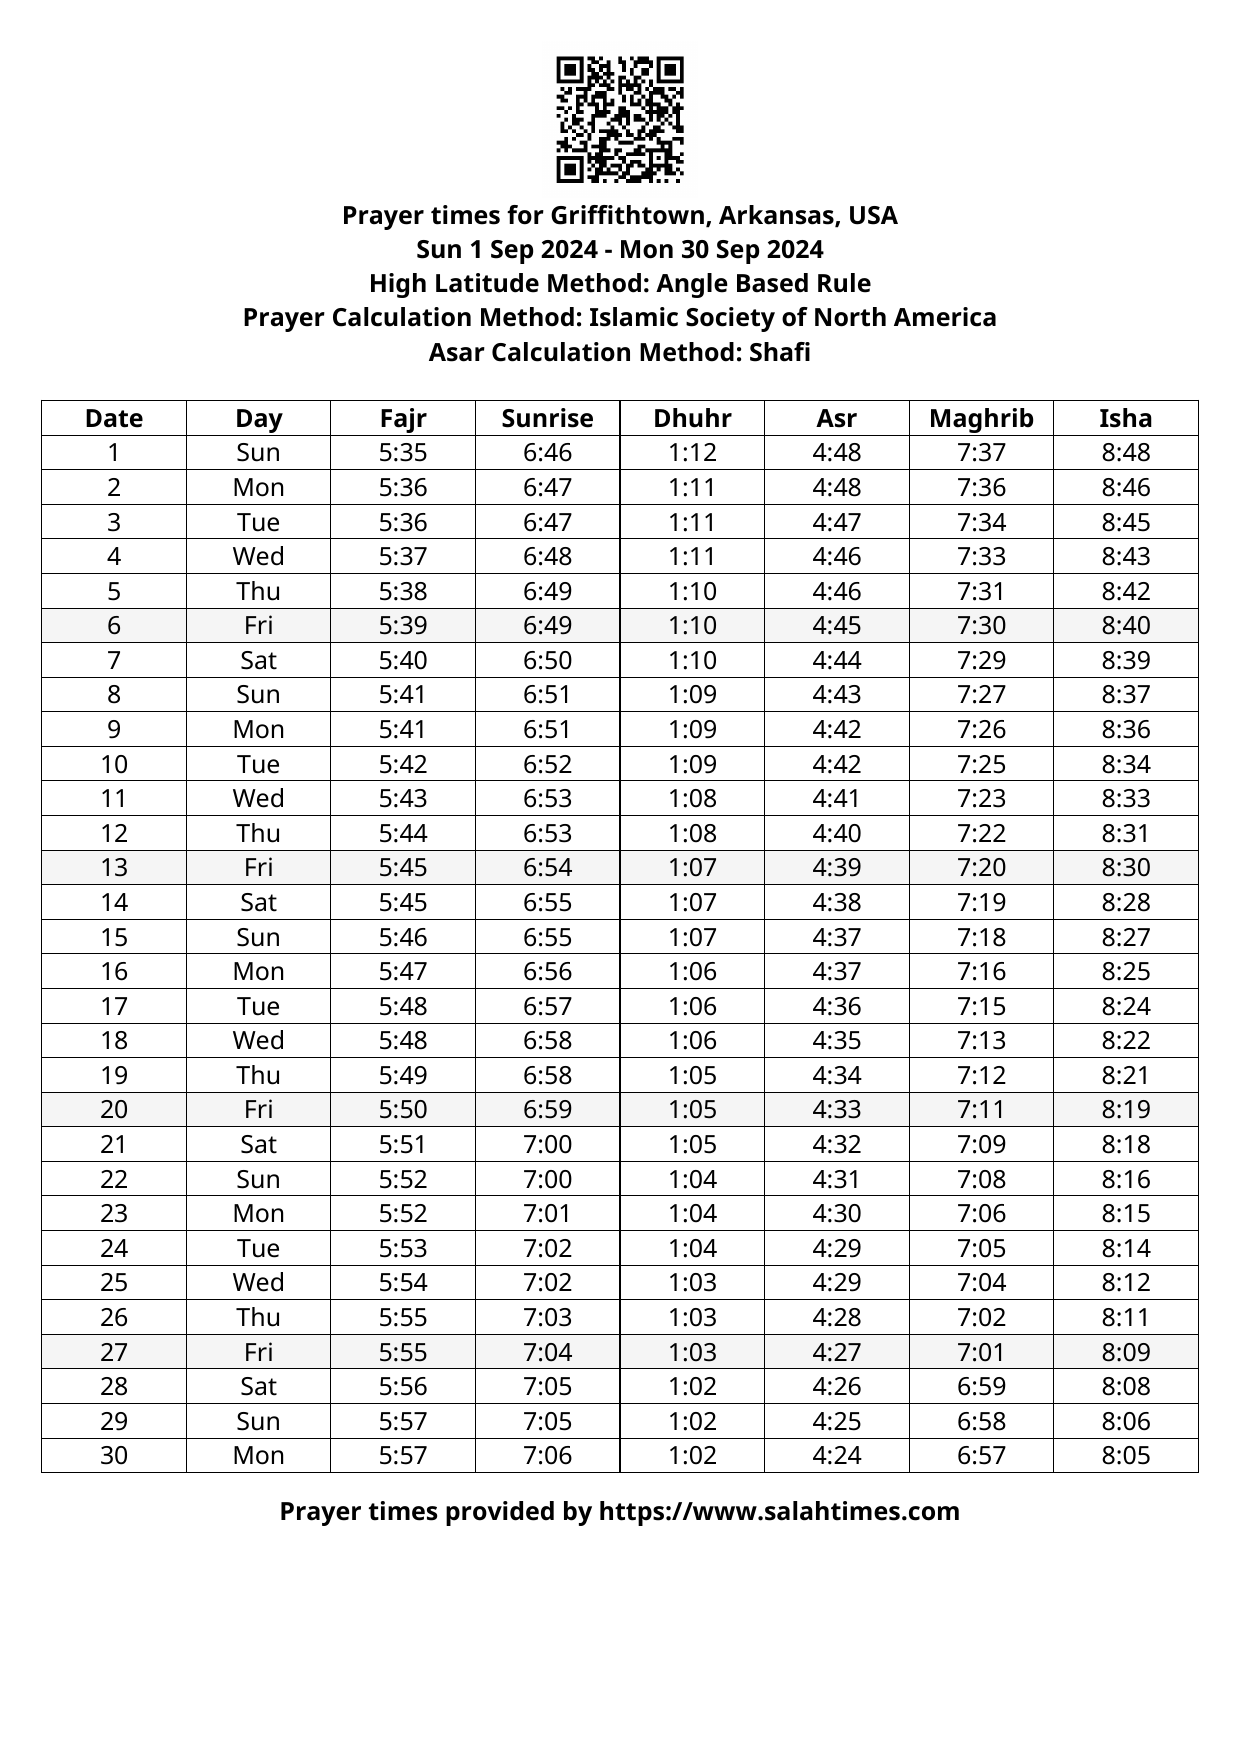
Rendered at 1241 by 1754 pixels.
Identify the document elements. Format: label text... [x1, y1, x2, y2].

table_cell 4:27 [765, 1335, 909, 1368]
table_cell 8:25 [1054, 954, 1198, 988]
table_cell 7:34 [910, 505, 1053, 538]
table_cell 7:08 [910, 1162, 1053, 1195]
table_cell 7:11 [910, 1093, 1053, 1126]
table_cell 5:51 [331, 1127, 475, 1161]
table_cell 6:59 [476, 1093, 619, 1126]
table_cell Sat [187, 643, 330, 677]
table_cell 4:45 [765, 609, 909, 642]
table_cell 5:40 [331, 643, 475, 677]
table_cell 6:58 [476, 1024, 619, 1057]
table_cell 20 [42, 1093, 186, 1126]
table_cell 1:04 [621, 1231, 764, 1264]
table_cell 5:55 [331, 1335, 475, 1368]
table_cell 7:19 [910, 885, 1053, 919]
table_cell 29 [42, 1404, 186, 1437]
table_cell Mon [187, 712, 330, 746]
table_cell 21 [42, 1127, 186, 1161]
table_cell 5:45 [331, 885, 475, 919]
table_cell 1:05 [621, 1058, 764, 1092]
table_cell 4:31 [765, 1162, 909, 1195]
table_cell 6:53 [476, 781, 619, 815]
table_cell 1:11 [621, 539, 764, 573]
table_cell 4:44 [765, 643, 909, 677]
table_cell 10 [42, 747, 186, 780]
table_cell 7:09 [910, 1127, 1053, 1161]
table_cell 7:06 [910, 1196, 1053, 1230]
table_cell 9 [42, 712, 186, 746]
table_cell 4:28 [765, 1300, 909, 1334]
table_cell 1:09 [621, 678, 764, 711]
table_cell 7:26 [910, 712, 1053, 746]
table_cell Mon [187, 1439, 330, 1472]
table_cell 7:23 [910, 781, 1053, 815]
table_cell 7:31 [910, 574, 1053, 607]
table_cell 1 [42, 436, 186, 469]
table_cell 6:55 [476, 885, 619, 919]
table_cell 7:20 [910, 851, 1053, 884]
table_cell Sun [187, 678, 330, 711]
table_cell 1:07 [621, 851, 764, 884]
table_cell 4:46 [765, 539, 909, 573]
text High Latitude Method: Angle Based Rule [42, 266, 1198, 300]
text Asar Calculation Method: Shafi [42, 334, 1198, 368]
table_cell 6:47 [476, 470, 619, 504]
table_cell 5:43 [331, 781, 475, 815]
table_cell Sat [187, 885, 330, 919]
table_cell Tue [187, 989, 330, 1022]
table_cell 6:55 [476, 920, 619, 953]
table_cell 7 [42, 643, 186, 677]
table_cell 1:05 [621, 1093, 764, 1126]
table_cell 5:45 [331, 851, 475, 884]
table_cell 1:06 [621, 954, 764, 988]
text Prayer Calculation Method: Islamic Society of North America [42, 300, 1198, 334]
table_cell 6:49 [476, 609, 619, 642]
table_cell 5 [42, 574, 186, 607]
table_cell 7:18 [910, 920, 1053, 953]
table_cell 8:37 [1054, 678, 1198, 711]
table_cell Mon [187, 470, 330, 504]
table_cell 30 [42, 1439, 186, 1472]
table_cell Fri [187, 1093, 330, 1126]
table_cell Wed [187, 539, 330, 573]
table_cell 7:04 [910, 1266, 1053, 1299]
table_cell 1:09 [621, 712, 764, 746]
table_cell 14 [42, 885, 186, 919]
table_cell 7:29 [910, 643, 1053, 677]
table_cell 4:42 [765, 712, 909, 746]
table_cell 5:36 [331, 505, 475, 538]
table_header Maghrib [910, 401, 1053, 434]
table_cell 8:30 [1054, 851, 1198, 884]
table_cell 1:07 [621, 920, 764, 953]
table_cell 24 [42, 1231, 186, 1264]
table_cell 4:35 [765, 1024, 909, 1057]
table_cell 1:05 [621, 1127, 764, 1161]
table_cell 6:51 [476, 712, 619, 746]
table_cell 4:30 [765, 1196, 909, 1230]
table_cell 5:57 [331, 1439, 475, 1472]
table_cell 1:02 [621, 1369, 764, 1403]
table_cell 4:41 [765, 781, 909, 815]
table_cell 6:49 [476, 574, 619, 607]
table_cell 6:59 [910, 1369, 1053, 1403]
table_cell 5:47 [331, 954, 475, 988]
table_cell 13 [42, 851, 186, 884]
table_cell 5:38 [331, 574, 475, 607]
table_cell Tue [187, 1231, 330, 1264]
table_cell 4:29 [765, 1231, 909, 1264]
table_cell 1:07 [621, 885, 764, 919]
table_cell 1:08 [621, 816, 764, 849]
table_cell Thu [187, 1058, 330, 1092]
table_cell 6:53 [476, 816, 619, 849]
table_cell 4:24 [765, 1439, 909, 1472]
table_cell 25 [42, 1266, 186, 1299]
table_cell 4:37 [765, 954, 909, 988]
table_cell 1:08 [621, 781, 764, 815]
table_cell 1:09 [621, 747, 764, 780]
table_cell 8:14 [1054, 1231, 1198, 1264]
table_header Dhuhr [621, 401, 764, 434]
table_cell 7:27 [910, 678, 1053, 711]
table_cell 5:39 [331, 609, 475, 642]
text Sun 1 Sep 2024 - Mon 30 Sep 2024 [42, 232, 1198, 266]
table_cell 8:21 [1054, 1058, 1198, 1092]
table_cell 6:57 [910, 1439, 1053, 1472]
table_cell 17 [42, 989, 186, 1022]
table_cell 8:46 [1054, 470, 1198, 504]
table_cell 4:48 [765, 470, 909, 504]
table_cell 23 [42, 1196, 186, 1230]
table_header Day [187, 401, 330, 434]
table_cell 8:11 [1054, 1300, 1198, 1334]
table_cell 2 [42, 470, 186, 504]
table_header Fajr [331, 401, 475, 434]
table_cell 7:22 [910, 816, 1053, 849]
table_cell 5:44 [331, 816, 475, 849]
table_cell 4:29 [765, 1266, 909, 1299]
table_cell Sun [187, 436, 330, 469]
table_cell 3 [42, 505, 186, 538]
table_cell 7:00 [476, 1127, 619, 1161]
table_cell 8:39 [1054, 643, 1198, 677]
table_cell 7:02 [476, 1231, 619, 1264]
table_cell 1:11 [621, 505, 764, 538]
table_cell 8:05 [1054, 1439, 1198, 1472]
table_cell 15 [42, 920, 186, 953]
table_cell 7:02 [910, 1300, 1053, 1334]
picture [542, 41, 699, 198]
table_cell 6:51 [476, 678, 619, 711]
table_cell 26 [42, 1300, 186, 1334]
table_cell 8:06 [1054, 1404, 1198, 1437]
table_cell Wed [187, 781, 330, 815]
table_cell 5:54 [331, 1266, 475, 1299]
table_cell 6 [42, 609, 186, 642]
table_cell 28 [42, 1369, 186, 1403]
table_cell Tue [187, 505, 330, 538]
table_cell 5:52 [331, 1162, 475, 1195]
table_cell 7:03 [476, 1300, 619, 1334]
table_cell Fri [187, 1335, 330, 1368]
table_cell Sat [187, 1369, 330, 1403]
table_cell Sun [187, 1162, 330, 1195]
table_header Isha [1054, 401, 1198, 434]
table_cell 4:46 [765, 574, 909, 607]
table_cell 5:37 [331, 539, 475, 573]
table_cell 7:00 [476, 1162, 619, 1195]
table_cell Mon [187, 1196, 330, 1230]
table_cell 1:03 [621, 1300, 764, 1334]
table_cell 8 [42, 678, 186, 711]
table_cell 4:37 [765, 920, 909, 953]
table_cell 5:52 [331, 1196, 475, 1230]
table_cell 7:04 [476, 1335, 619, 1368]
table_cell 4:25 [765, 1404, 909, 1437]
table_cell 1:10 [621, 574, 764, 607]
table_cell Wed [187, 1266, 330, 1299]
table_cell 4:34 [765, 1058, 909, 1092]
table_cell 5:46 [331, 920, 475, 953]
table_cell 6:46 [476, 436, 619, 469]
table_header Asr [765, 401, 909, 434]
table_cell 8:33 [1054, 781, 1198, 815]
table_cell 7:05 [910, 1231, 1053, 1264]
table_cell 8:09 [1054, 1335, 1198, 1368]
table_cell 4:40 [765, 816, 909, 849]
table_cell 6:56 [476, 954, 619, 988]
table_cell 1:11 [621, 470, 764, 504]
table_cell 18 [42, 1024, 186, 1057]
text Prayer times for Griffithtown, Arkansas, USA [42, 198, 1198, 232]
table_cell 8:12 [1054, 1266, 1198, 1299]
table_cell 7:36 [910, 470, 1053, 504]
table_cell 4:36 [765, 989, 909, 1022]
table_cell 6:58 [910, 1404, 1053, 1437]
table_cell 7:01 [476, 1196, 619, 1230]
table_cell Sun [187, 920, 330, 953]
table_cell 8:15 [1054, 1196, 1198, 1230]
table_cell 8:08 [1054, 1369, 1198, 1403]
table_cell 8:40 [1054, 609, 1198, 642]
table_cell 6:58 [476, 1058, 619, 1092]
table_cell 5:41 [331, 712, 475, 746]
table_cell 4:32 [765, 1127, 909, 1161]
table_cell 7:01 [910, 1335, 1053, 1368]
table_cell 5:56 [331, 1369, 475, 1403]
table_header Date [42, 401, 186, 434]
table_cell 7:06 [476, 1439, 619, 1472]
table_cell 8:34 [1054, 747, 1198, 780]
table_cell Mon [187, 954, 330, 988]
table_cell 8:48 [1054, 436, 1198, 469]
table_cell 7:12 [910, 1058, 1053, 1092]
table_cell 1:10 [621, 643, 764, 677]
table_cell Tue [187, 747, 330, 780]
table_cell 1:02 [621, 1404, 764, 1437]
table_cell 8:22 [1054, 1024, 1198, 1057]
table_cell 4:33 [765, 1093, 909, 1126]
table_cell 7:02 [476, 1266, 619, 1299]
table_cell Thu [187, 816, 330, 849]
table_cell 8:31 [1054, 816, 1198, 849]
table_cell 7:25 [910, 747, 1053, 780]
table_cell 5:42 [331, 747, 475, 780]
table_cell 1:12 [621, 436, 764, 469]
table_cell 16 [42, 954, 186, 988]
table_cell 1:03 [621, 1335, 764, 1368]
table_cell 1:04 [621, 1196, 764, 1230]
table_cell 4:38 [765, 885, 909, 919]
table_cell 5:53 [331, 1231, 475, 1264]
table_cell Sat [187, 1127, 330, 1161]
table_cell 5:48 [331, 989, 475, 1022]
table_cell 8:36 [1054, 712, 1198, 746]
table_header Sunrise [476, 401, 619, 434]
table_cell 5:57 [331, 1404, 475, 1437]
table_cell 7:05 [476, 1404, 619, 1437]
table_cell 6:52 [476, 747, 619, 780]
table_cell 1:02 [621, 1439, 764, 1472]
table_cell 6:50 [476, 643, 619, 677]
table_cell 19 [42, 1058, 186, 1092]
table_cell 1:10 [621, 609, 764, 642]
table_cell Wed [187, 1024, 330, 1057]
table_cell 11 [42, 781, 186, 815]
table_cell 8:27 [1054, 920, 1198, 953]
table_cell 8:43 [1054, 539, 1198, 573]
table_cell Thu [187, 1300, 330, 1334]
table_cell 4:47 [765, 505, 909, 538]
table_cell 7:05 [476, 1369, 619, 1403]
table_cell 1:03 [621, 1266, 764, 1299]
table_cell 8:18 [1054, 1127, 1198, 1161]
table_cell Thu [187, 574, 330, 607]
table_cell 5:48 [331, 1024, 475, 1057]
table_cell 4:48 [765, 436, 909, 469]
table_cell 1:06 [621, 1024, 764, 1057]
table_cell 8:24 [1054, 989, 1198, 1022]
table_cell 8:16 [1054, 1162, 1198, 1195]
table_cell 4:26 [765, 1369, 909, 1403]
table_cell 12 [42, 816, 186, 849]
table_cell 7:16 [910, 954, 1053, 988]
table_cell 6:48 [476, 539, 619, 573]
table_cell 6:54 [476, 851, 619, 884]
table_cell 22 [42, 1162, 186, 1195]
table_cell 8:28 [1054, 885, 1198, 919]
table_cell 8:45 [1054, 505, 1198, 538]
table_cell 5:41 [331, 678, 475, 711]
table_cell 4 [42, 539, 186, 573]
table_cell 6:47 [476, 505, 619, 538]
table_cell 6:57 [476, 989, 619, 1022]
table_cell 5:50 [331, 1093, 475, 1126]
text Prayer times provided by https://www.salahtimes.com [42, 1494, 1198, 1528]
table_cell 1:04 [621, 1162, 764, 1195]
table_cell 5:36 [331, 470, 475, 504]
table_cell 5:55 [331, 1300, 475, 1334]
table_cell 1:06 [621, 989, 764, 1022]
table_cell 4:43 [765, 678, 909, 711]
table_cell 8:42 [1054, 574, 1198, 607]
table_cell 7:37 [910, 436, 1053, 469]
table_cell 7:33 [910, 539, 1053, 573]
table_cell 7:15 [910, 989, 1053, 1022]
table_cell 5:35 [331, 436, 475, 469]
table_cell 4:39 [765, 851, 909, 884]
table_cell 8:19 [1054, 1093, 1198, 1126]
table_cell Fri [187, 851, 330, 884]
table_cell 27 [42, 1335, 186, 1368]
table_cell 5:49 [331, 1058, 475, 1092]
table_cell 7:30 [910, 609, 1053, 642]
table_cell 4:42 [765, 747, 909, 780]
table_cell Fri [187, 609, 330, 642]
table_cell 7:13 [910, 1024, 1053, 1057]
table_cell Sun [187, 1404, 330, 1437]
